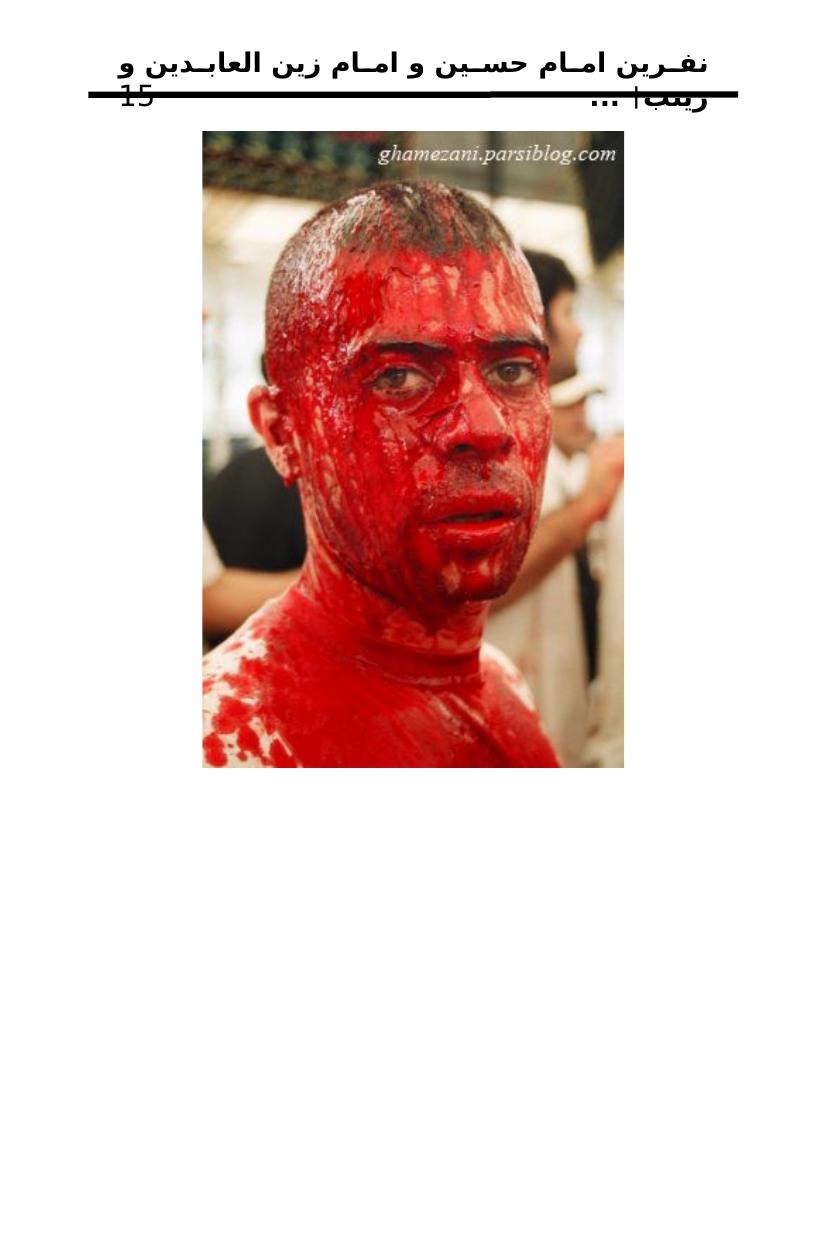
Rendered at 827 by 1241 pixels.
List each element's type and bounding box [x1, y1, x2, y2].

picture [202, 131, 625, 768]
